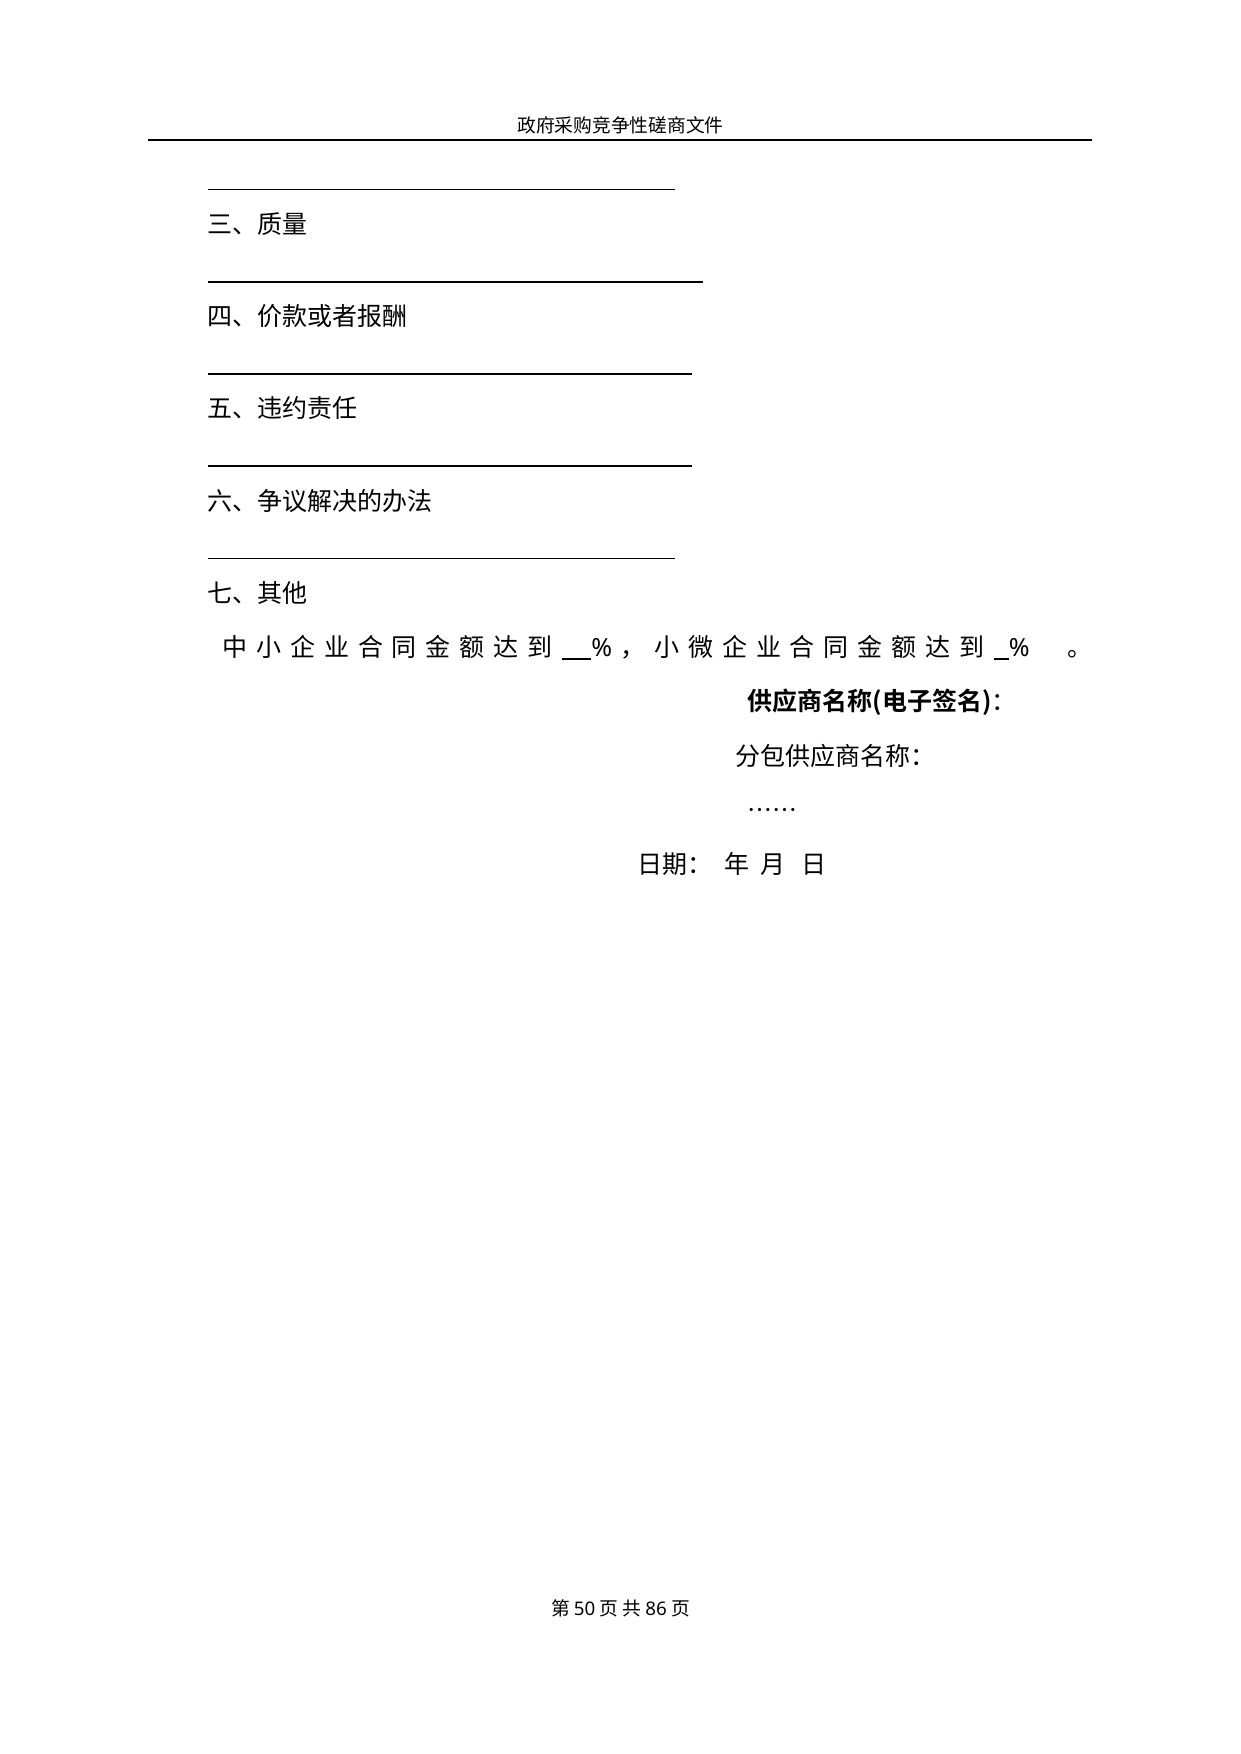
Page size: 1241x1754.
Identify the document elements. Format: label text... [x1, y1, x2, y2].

text 日期： 年 月 日 [148, 845, 1092, 881]
text 七、其他 [148, 573, 1092, 609]
text 六、争议解决的办法 [148, 481, 1092, 517]
text 三、质量 [148, 204, 1092, 241]
text 中小企业合同金额达到 %，小微企业合同金额达到 % 。 供应商名称(电子签名)： [222, 627, 1092, 718]
text 五、违约责任 [207, 389, 1092, 425]
text 分包供应商名称： [148, 736, 1092, 772]
text 四、价款或者报酬 [148, 297, 1092, 333]
text …… [148, 791, 1092, 827]
